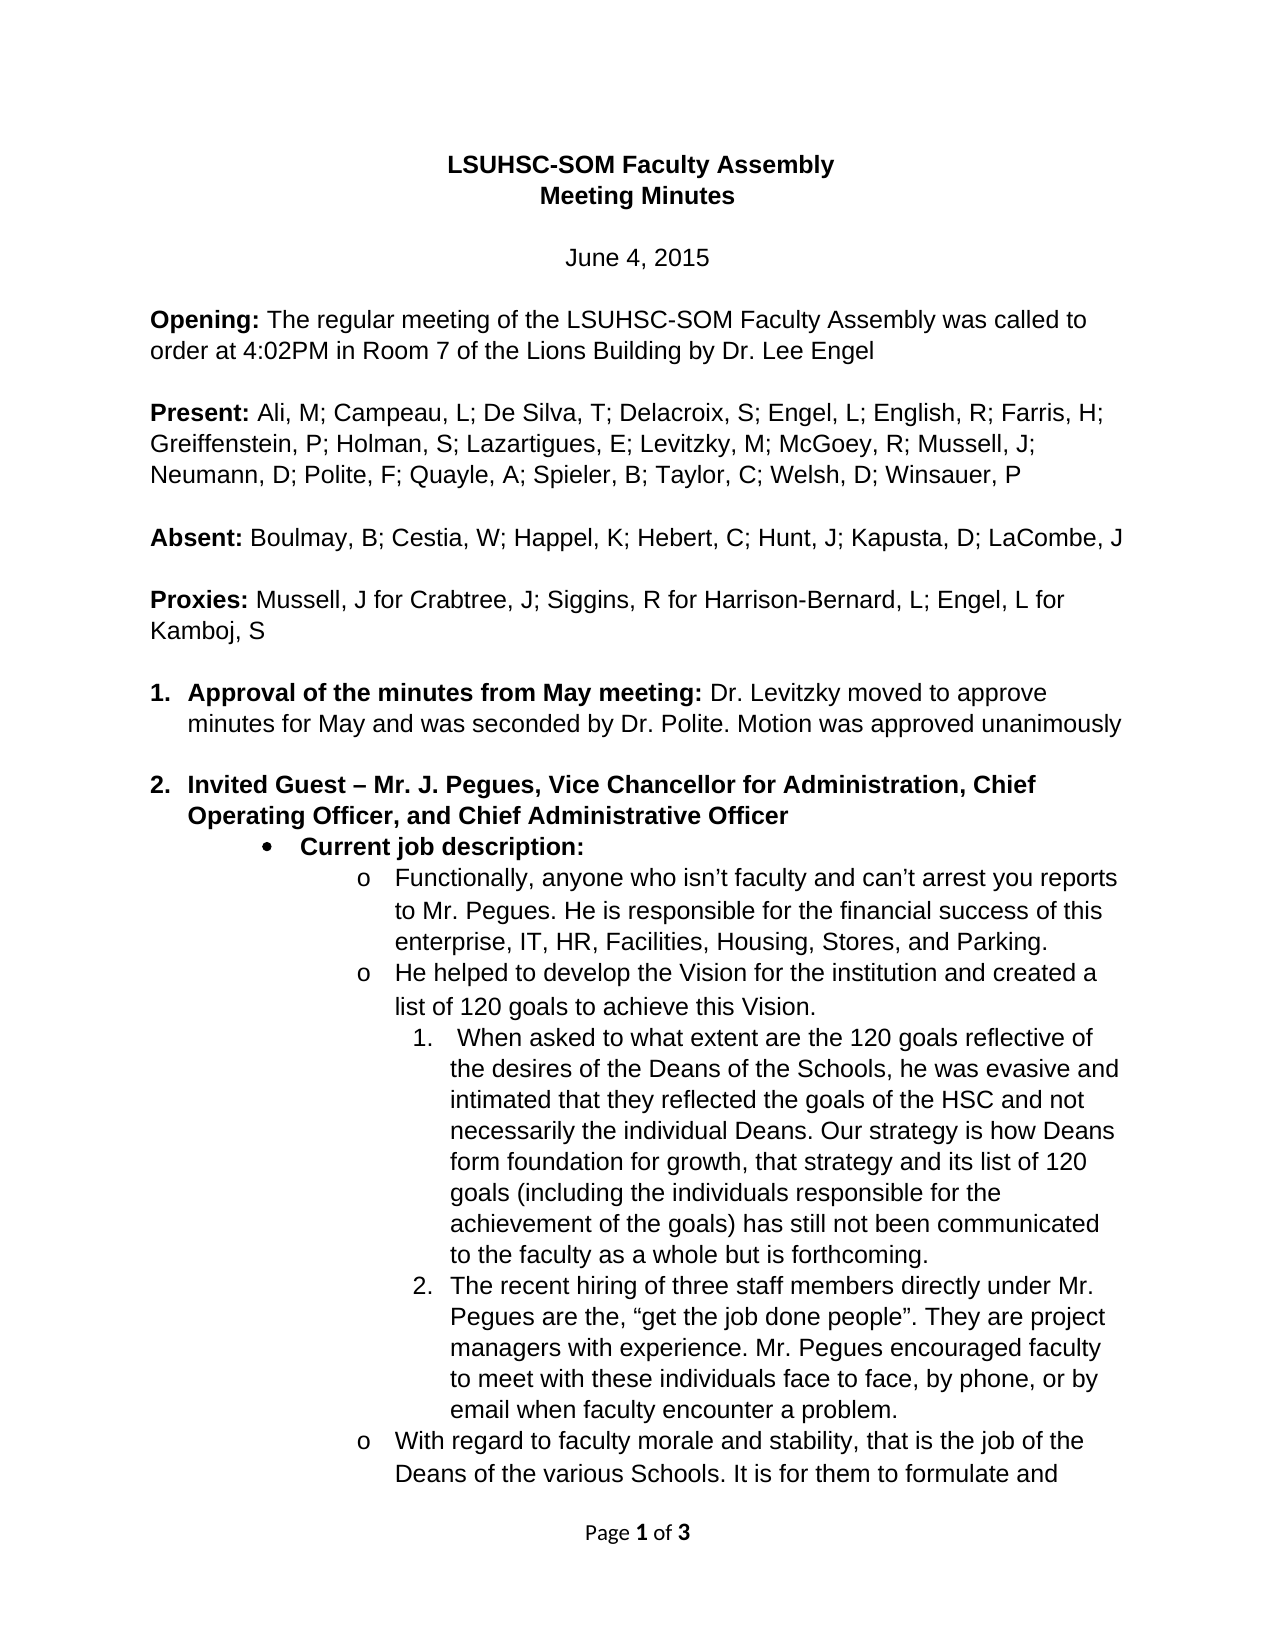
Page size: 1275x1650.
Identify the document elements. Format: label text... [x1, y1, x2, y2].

text Meeting Minutes [150, 181, 1125, 210]
list Current job description: [262, 832, 1125, 861]
list Functionally, anyone who isn’t faculty and can’t arrest you reports to Mr. Pegues. He is responsible for the financial success of this enterprise, IT, HR, Facilities, Housing, Stores, and Parking. [356, 863, 1125, 956]
list The recent hiring of three staff members directly under Mr. Pegues are the, “get the job done people”. They are project managers with experience. Mr. Pegues encouraged faculty to meet with these individuals face to face, by phone, or by email when faculty encounter a problem. [412, 1271, 1125, 1424]
list Approval of the minutes from May meeting: Dr. Levitzky moved to approve minutes for May and was seconded by Dr. Polite. Motion was approved unanimously [150, 678, 1125, 768]
text Absent: Boulmay, B; Cestia, W; Happel, K; Hebert, C; Hunt, J; Kapusta, D; LaCombe, J [150, 522, 1125, 551]
text June 4, 2015 [150, 243, 1125, 272]
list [356, 1426, 1125, 1488]
list When asked to what extent are the 120 goals reflective of the desires of the Deans of the Schools, he was evasive and intimated that they reflected the goals of the HSC and not necessarily the individual Deans. Our strategy is how Deans form foundation for growth, that strategy and its list of 120 goals (including the individuals responsible for the achievement of the goals) has still not been communicated to the faculty as a whole but is forthcoming. [412, 1023, 1125, 1269]
text Present: Ali, M; Campeau, L; De Silva, T; Delacroix, S; Engel, L; English, R; Farris, H; Greiffenstein, P; Holman, S; Lazartigues, E; Levitzky, M; McGoey, R; Mussell, J; Neumann, D; Polite, F; Quayle, A; Spieler, B; Taylor, C; Welsh, D; Winsauer, P [150, 398, 1125, 489]
text Proxies: Mussell, J for Crabtree, J; Siggins, R for Harrison-Bernard, L; Engel, L for Kamboj, S [150, 584, 1125, 644]
text Opening: The regular meeting of the LSUHSC-SOM Faculty Assembly was called to order at 4:02PM in Room 7 of the Lions Building by Dr. Lee Engel [150, 305, 1125, 365]
list He helped to develop the Vision for the institution and created a list of 120 goals to achieve this Vision. [356, 958, 1125, 1020]
list Invited Guest – Mr. J. Pegues, Vice Chancellor for Administration, Chief Operating Officer, and Chief Administrative Officer [150, 770, 1125, 830]
text LSUHSC-SOM Faculty Assembly [150, 150, 1125, 179]
